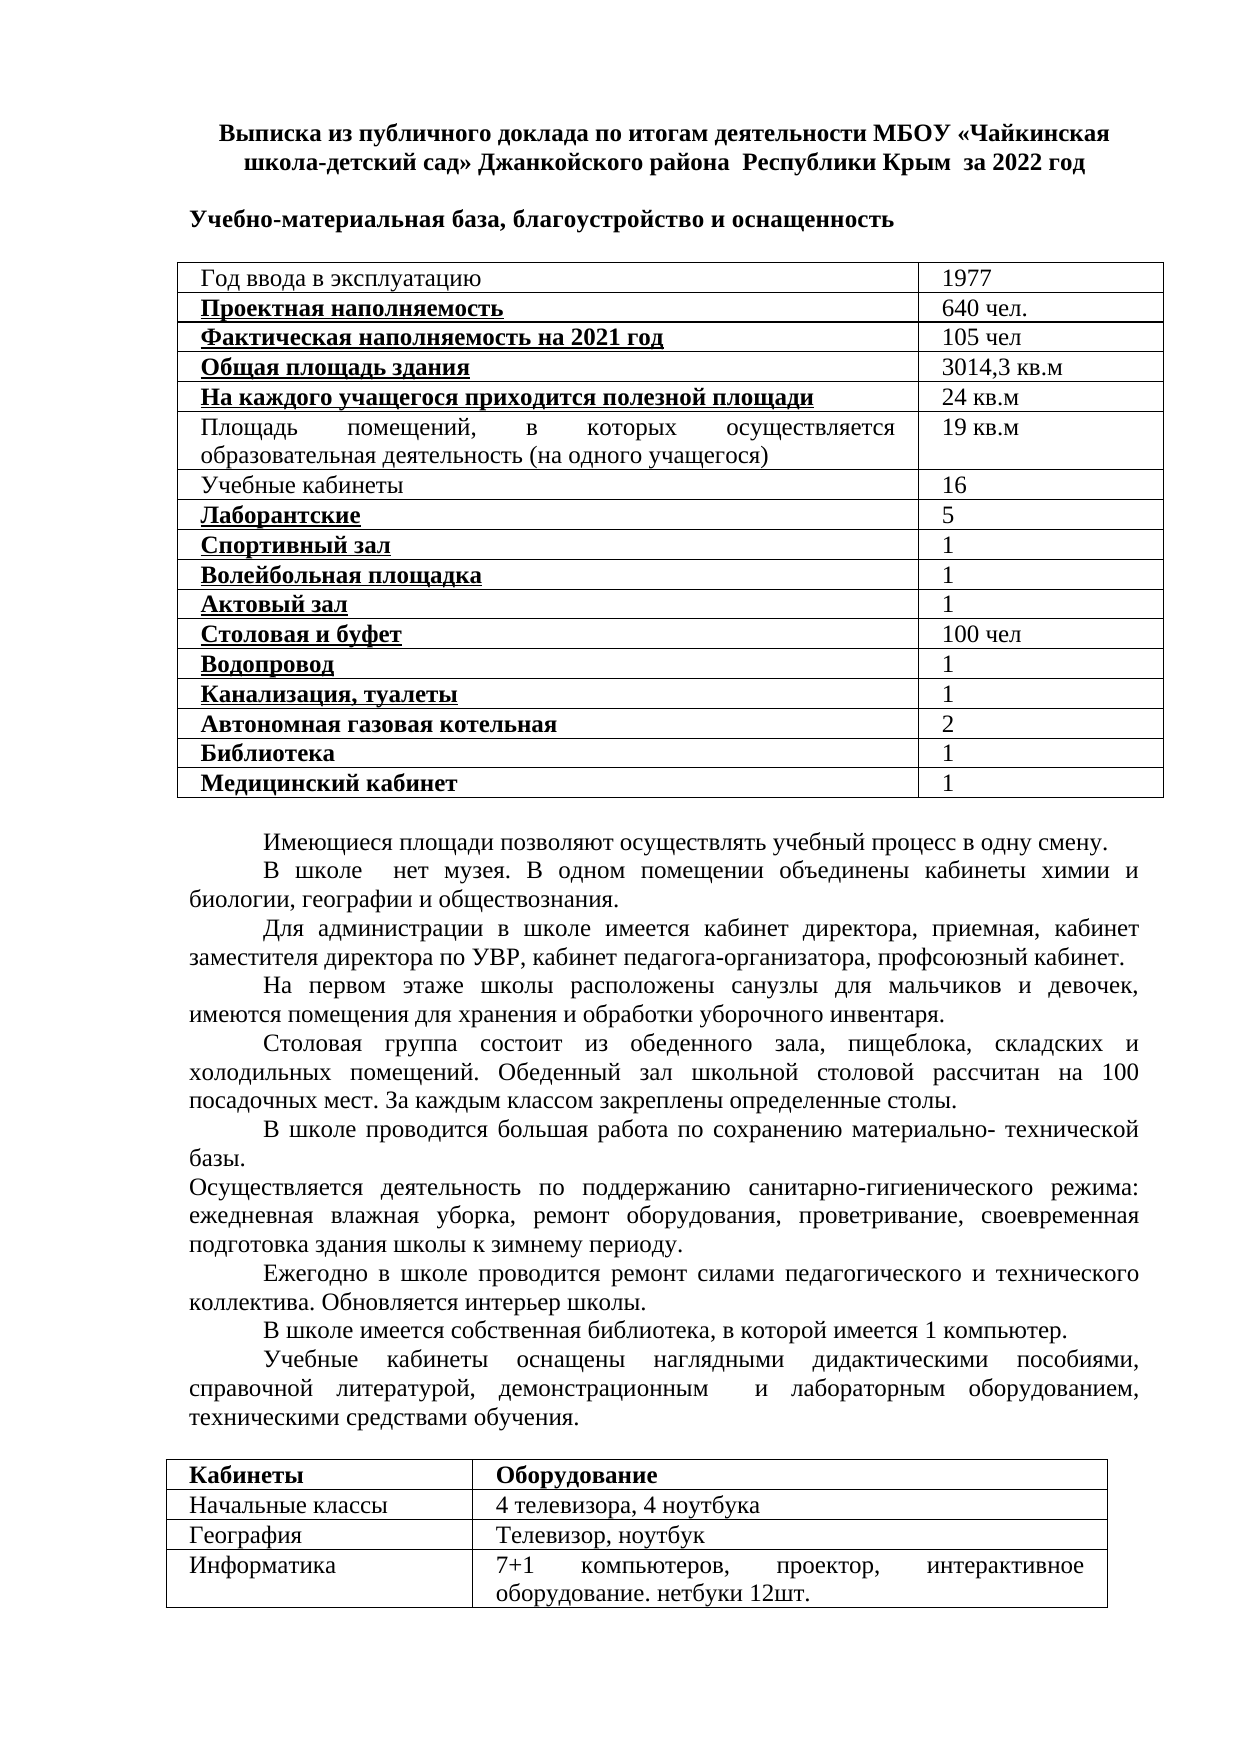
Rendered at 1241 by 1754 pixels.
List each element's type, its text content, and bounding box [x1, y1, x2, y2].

table_header Кабинеты [167, 1460, 472, 1489]
text Учебно-материальная база, благоустройство и оснащенность [189, 204, 1140, 233]
table_cell 3014,3 кв.м [919, 352, 1163, 381]
table_cell 1 [919, 679, 1163, 708]
table_cell 1 [919, 560, 1163, 588]
text На первом этаже школы расположены санузлы для мальчиков и девочек, имеются помещения для хранения и обработки уборочного инвентаря. [189, 971, 1140, 1028]
table_cell 5 [919, 500, 1163, 529]
table_cell 1 [919, 649, 1163, 678]
text В школе проводится большая работа по сохранению материально- технической базы. [189, 1114, 1140, 1172]
table_cell Площадь помещений, в которых осуществляется образовательная деятельность (на одного учащегося) [178, 412, 918, 469]
table_cell 640 чел. [919, 293, 1163, 321]
table_cell География [167, 1520, 472, 1549]
text Осуществляется деятельность по поддержанию санитарно-гигиенического режима: ежедневная влажная уборка, ремонт оборудования, проветривание, своевременная подготовка здания школы к зимнему периоду. [189, 1172, 1140, 1258]
table_cell 1 [919, 739, 1163, 767]
table_cell 105 чел [919, 323, 1163, 351]
table_cell 1 [919, 768, 1163, 797]
table_cell Канализация, туалеты [178, 679, 918, 708]
table_cell 24 кв.м [919, 382, 1163, 411]
text В школе имеется собственная библиотека, в которой имеется 1 компьютер. [937, 1316, 1140, 1344]
table_cell Медицинский кабинет [178, 768, 918, 797]
table_header Год ввода в эксплуатацию [178, 263, 918, 292]
table_cell Информатика [167, 1550, 472, 1607]
table_cell Библиотека [178, 739, 918, 767]
text Для администрации в школе имеется кабинет директора, приемная, кабинет заместителя директора по УВР, кабинет педагога-организатора, профсоюзный кабинет. [189, 913, 1140, 971]
table_cell Телевизор, ноутбук [473, 1520, 1107, 1549]
table_cell Актовый зал [178, 590, 918, 618]
table_cell Столовая и буфет [178, 619, 918, 648]
text Столовая группа состоит из обеденного зала, пищеблока, складских и холодильных помещений. Обеденный зал школьной столовой рассчитан на 100 посадочных мест. За каждым классом закреплены определенные столы. [189, 1028, 1140, 1114]
table_cell 16 [919, 470, 1163, 499]
table_cell Общая площадь здания [178, 352, 918, 381]
table_cell Водопровод [178, 649, 918, 678]
table_cell Учебные кабинеты [178, 470, 918, 499]
text В школе имеется собственная библиотека, в которой имеется 1 компьютер. [189, 1316, 924, 1344]
table_cell Фактическая наполняемость на 2021 год [178, 323, 918, 351]
table_cell 1 [919, 530, 1163, 559]
table_cell 19 кв.м [919, 412, 1163, 469]
table_cell 7+1 компьютеров, проектор, интерактивное оборудование. нетбуки 12шт. [473, 1550, 1107, 1607]
table_cell 4 телевизора, 4 ноутбука [473, 1490, 1107, 1519]
table_cell 1 [919, 590, 1163, 618]
table_cell Начальные классы [167, 1490, 472, 1519]
table_header Оборудование [473, 1460, 1107, 1489]
table_cell Проектная наполняемость [178, 293, 918, 321]
table_cell Спортивный зал [178, 530, 918, 559]
table_cell 100 чел [919, 619, 1163, 648]
table_cell На каждого учащегося приходится полезной площади [178, 382, 918, 411]
text Учебные кабинеты оснащены наглядными дидактическими пособиями, справочной литературой, демонстрационным и лабораторным оборудованием, техническими средствами обучения. [189, 1344, 1140, 1431]
table_cell Автономная газовая котельная [178, 709, 918, 737]
table_header 1977 [919, 263, 1163, 292]
text Имеющиеся площади позволяют осуществлять учебный процесс в одну смену. [189, 827, 1140, 856]
text Ежегодно в школе проводится ремонт силами педагогического и технического коллектива. Обновляется интерьер школы. [189, 1258, 1140, 1316]
table_cell Волейбольная площадка [178, 560, 918, 588]
table_cell Лаборантские [178, 500, 918, 529]
text В школе нет музея. В одном помещении объединены кабинеты химии и биологии, географии и обществознания. [189, 856, 1140, 913]
table_cell 2 [919, 709, 1163, 737]
text Выписка из публичного доклада по итогам деятельности МБОУ «Чайкинская школа-детский сад» Джанкойского района Республики Крым за 2022 год [177, 118, 1152, 176]
